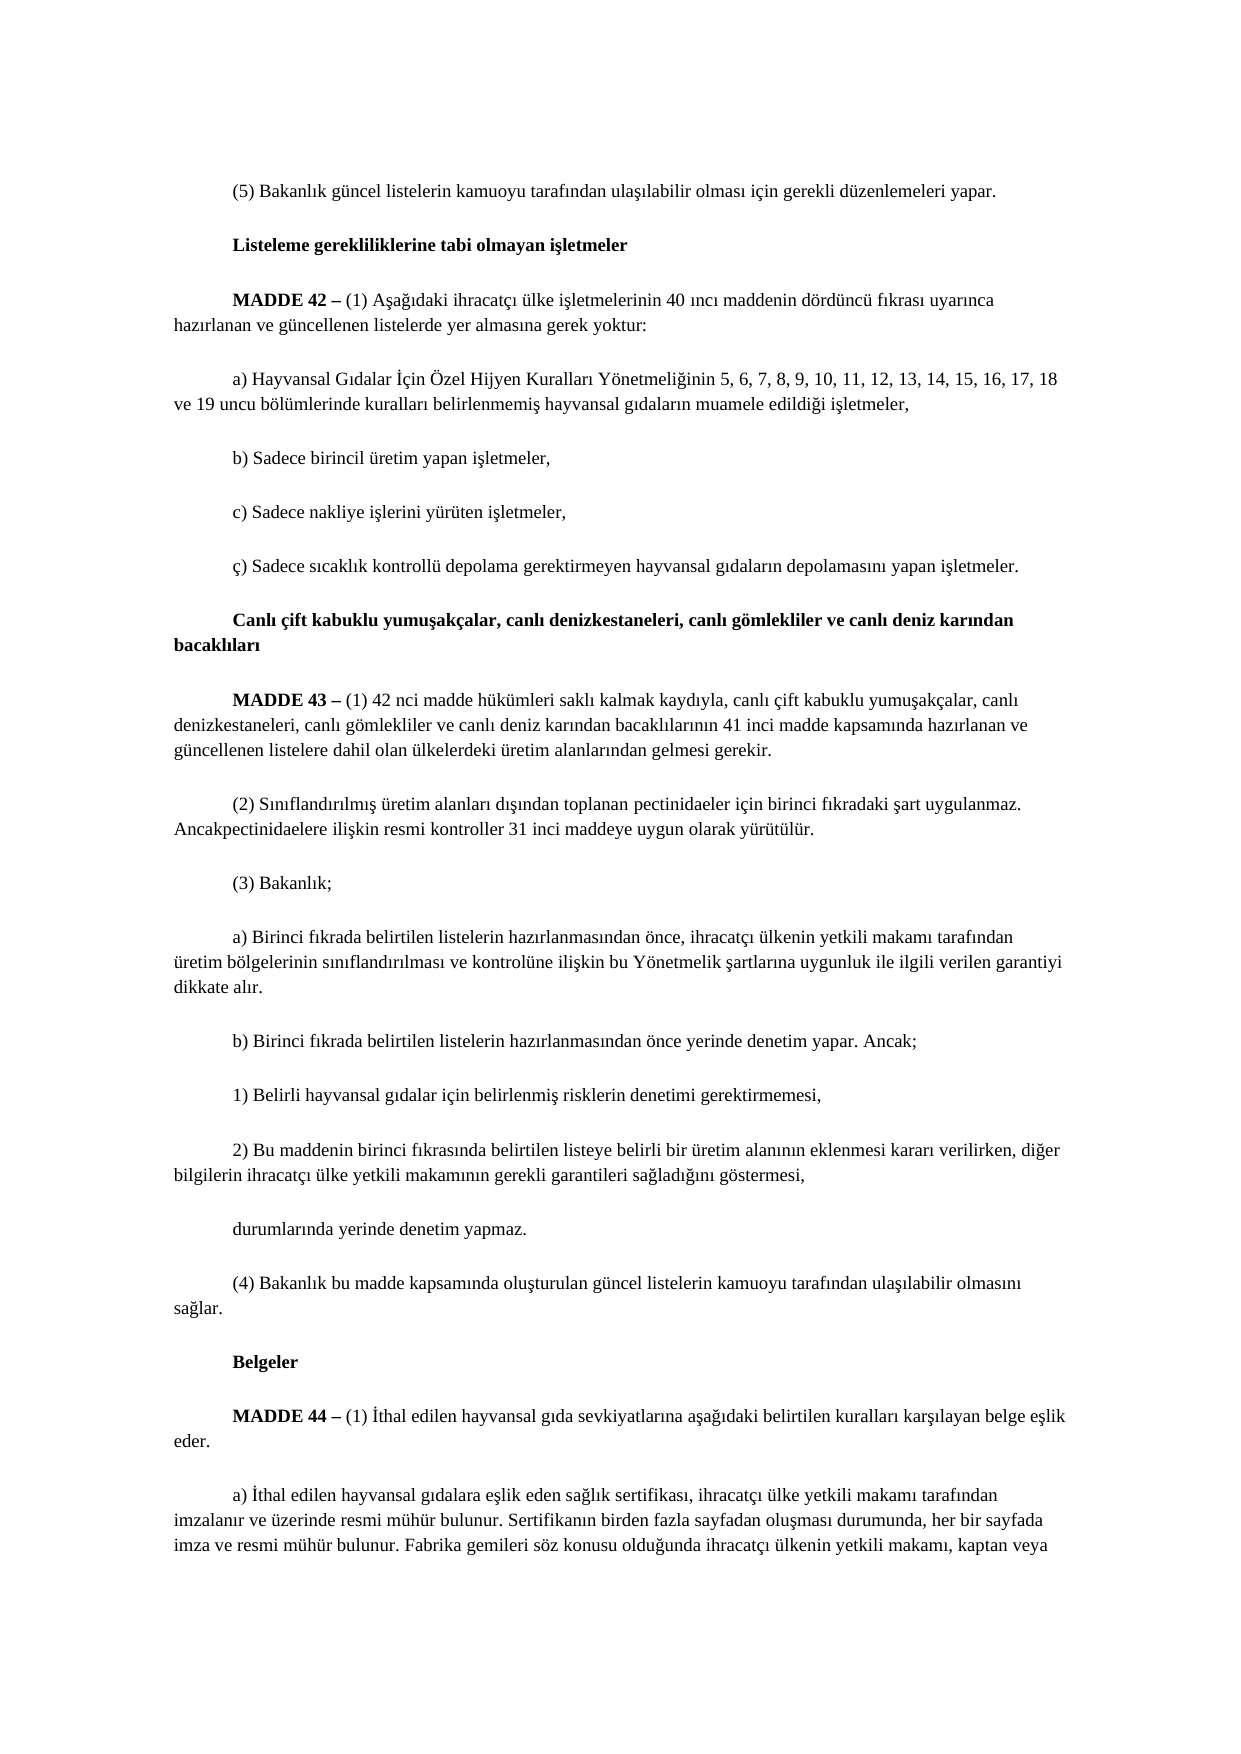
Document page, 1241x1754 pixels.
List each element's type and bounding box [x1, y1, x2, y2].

table_header [146, 148, 1094, 1556]
